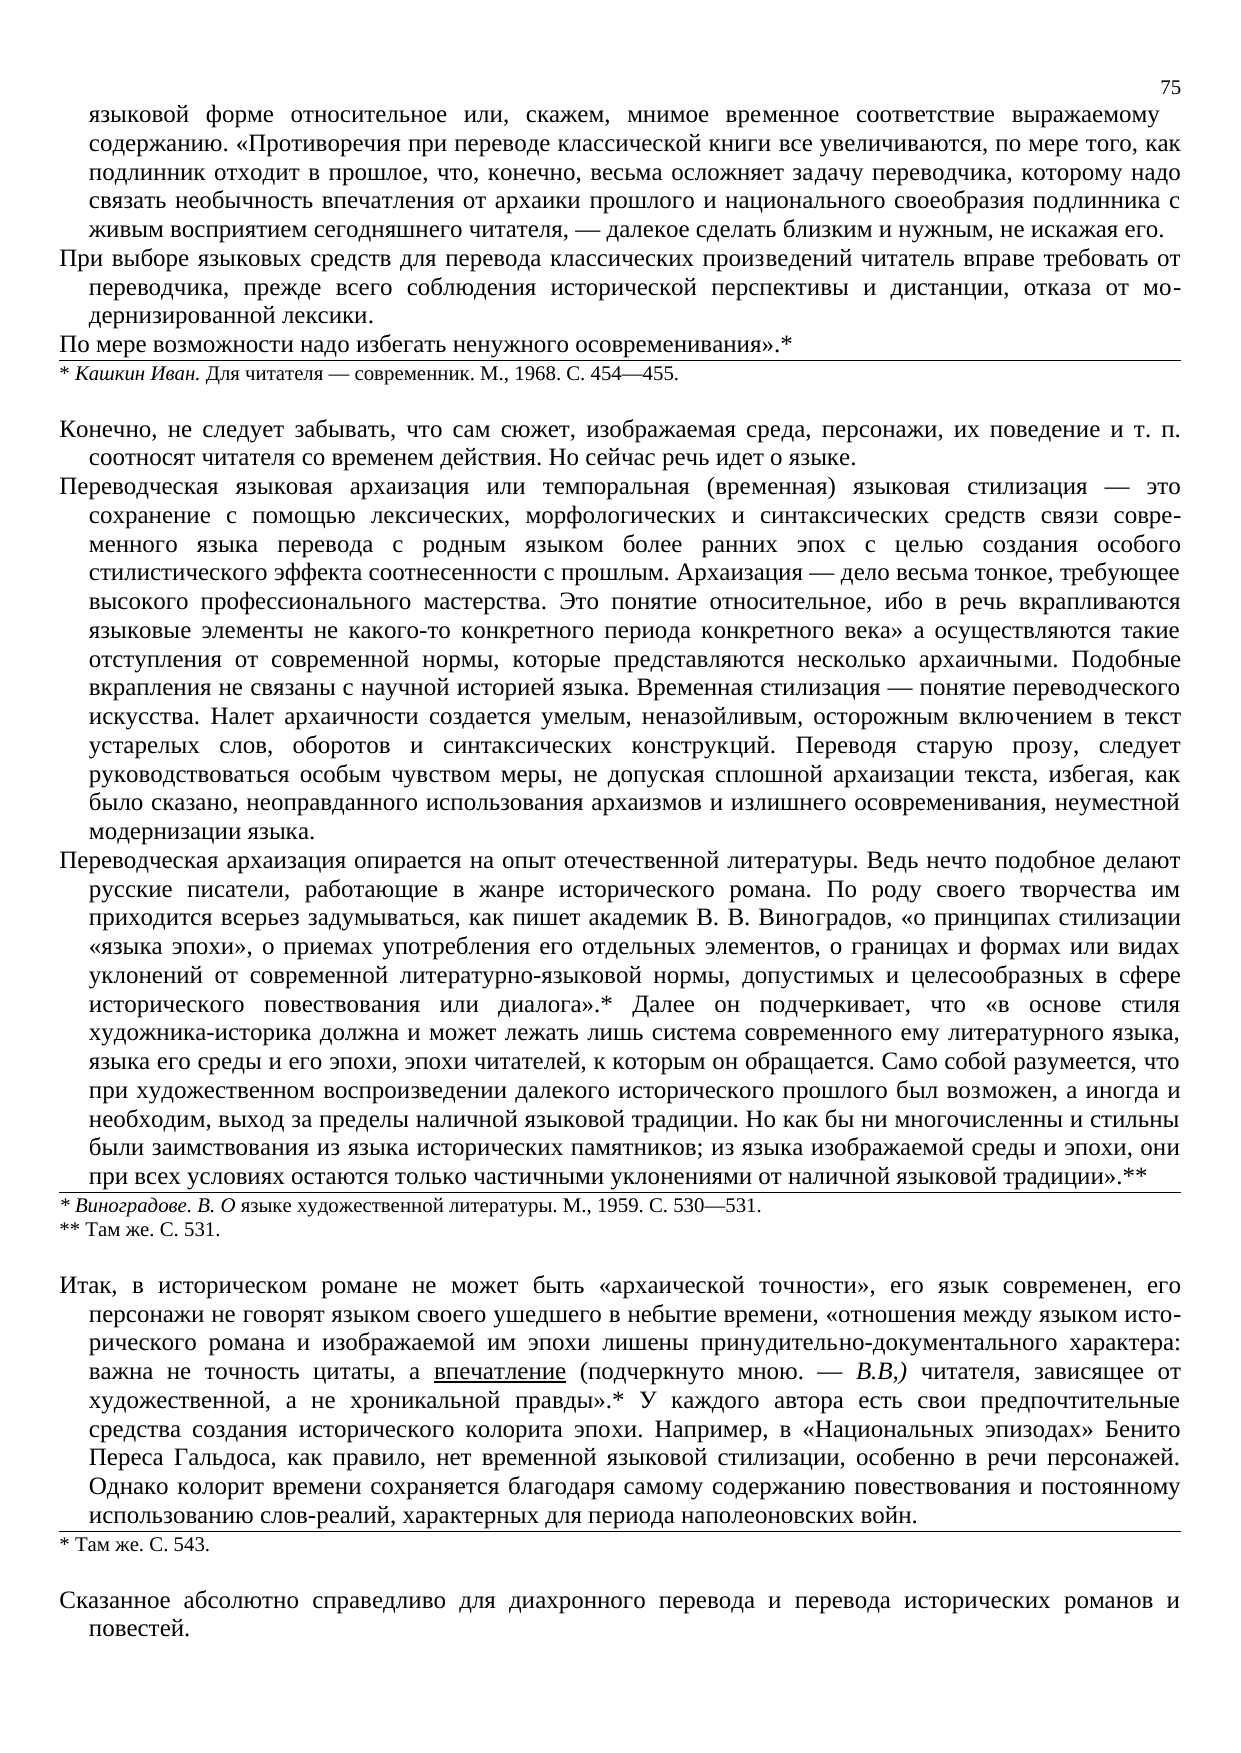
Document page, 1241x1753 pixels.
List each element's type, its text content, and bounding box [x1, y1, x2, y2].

text Конечно, не следует забывать, что сам сюжет, изображаемая среда, персонажи, их поведение и т. п. соотносят читателя со временем действия. Но сейчас речь идет о языке. [59, 414, 1181, 471]
text ** Там же. С. 531. [59, 1217, 1181, 1241]
text * Виноградове. В. О языке художественной литературы. М., 1959. С. 530—531. [59, 1193, 1181, 1217]
text Сказанное абсолютно справедливо для диахронного перевода и перевода исторических романов и повестей. [59, 1585, 1181, 1642]
text * Там же. С. 543. [59, 1532, 1181, 1556]
text По мере возможности надо избегать ненужного осовременивания».* [59, 329, 1181, 360]
text Итак, в историческом романе не может быть «архаической точности», его язык современен, его персонажи не говорят языком своего ушедшего в небытие времени, «отношения между языком исторического романа и изображаемой им эпохи лишены принудительно-документального характера: важна не точность цитаты, а впечатление (подчеркнуто мною. — В.В,) читателя, зависящее от художественной, а не хроникальной правды».* У каждого автора есть свои предпочтительные средства создания исторического колорита эпохи. Например, в «Национальных эпизодах» Бенито Переса Гальдоса, как правило, нет временной языковой стилизации, особенно в речи персонажей. Однако колорит времени сохраняется благодаря самому содержанию повествования и постоянному использованию слов-реалий, характерных для периода наполеоновских войн. [59, 1270, 1181, 1531]
text Переводческая архаизация опирается на опыт отечественной литературы. Ведь нечто подобное делают русские писатели, работающие в жанре исторического романа. По роду своего творчества им приходится всерьез задумываться, как пишет академик В. В. Виноградов, «о принципах стилизации «языка эпохи», о приемах употребления его отдельных элементов, о границах и формах или видах уклонений от современной литературно-языковой нормы, допустимых и целесообразных в сфере исторического повествования или диалога».* Далее он подчеркивает, что «в основе стиля художника-историка должна и может лежать лишь система современного ему литературного языка, языка его среды и его эпохи, эпохи читателей, к которым он обращается. Само собой разумеется, что при художественном воспроизведении далекого исторического прошлого был возможен, а иногда и необходим, выход за пределы наличной языковой традиции. Но как бы ни многочисленны и стильны были заимствования из языка исторических памятников; из языка изображаемой среды и эпохи, они при всех условиях остаются только частичными уклонениями от наличной языковой традиции».** [59, 845, 1181, 1192]
text * Кашкин Иван. Для читателя — современник. М., 1968. С. 454—455. [59, 361, 1181, 385]
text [59, 99, 1181, 243]
text Переводческая языковая архаизация или темпоральная (временная) языковая стилизация — это сохранение с помощью лексических, морфологических и синтаксических средств связи современного языка перевода с родным языком более ранних эпох с целью создания особого стилистического эффекта соотнесенности с прошлым. Архаизация — дело весьма тонкое, требующее высокого профессионального мастерства. Это понятие относительное, ибо в речь вкрапливаются языковые элементы не какого-то конкретного периода конкретного века» а осуществляются такие отступления от современной нормы, которые представляются несколько архаичными. Подобные вкрапления не связаны с научной историей языка. Временная стилизация — понятие переводческого искусства. Налет архаичности создается умелым, неназойливым, осторожным включением в текст устарелых слов, оборотов и синтаксических конструкций. Переводя старую прозу, следует руководствоваться особым чувством меры, не допуская сплошной архаизации текста, избегая, как было сказано, неоправданного использования архаизмов и излишнего осовременивания, неуместной модернизации языка. [59, 471, 1181, 845]
text При выборе языковых средств для перевода классических произведений читатель вправе требовать от переводчика, прежде всего соблюдения исторической перспективы и дистанции, отказа от модернизированной лексики. [59, 243, 1181, 329]
